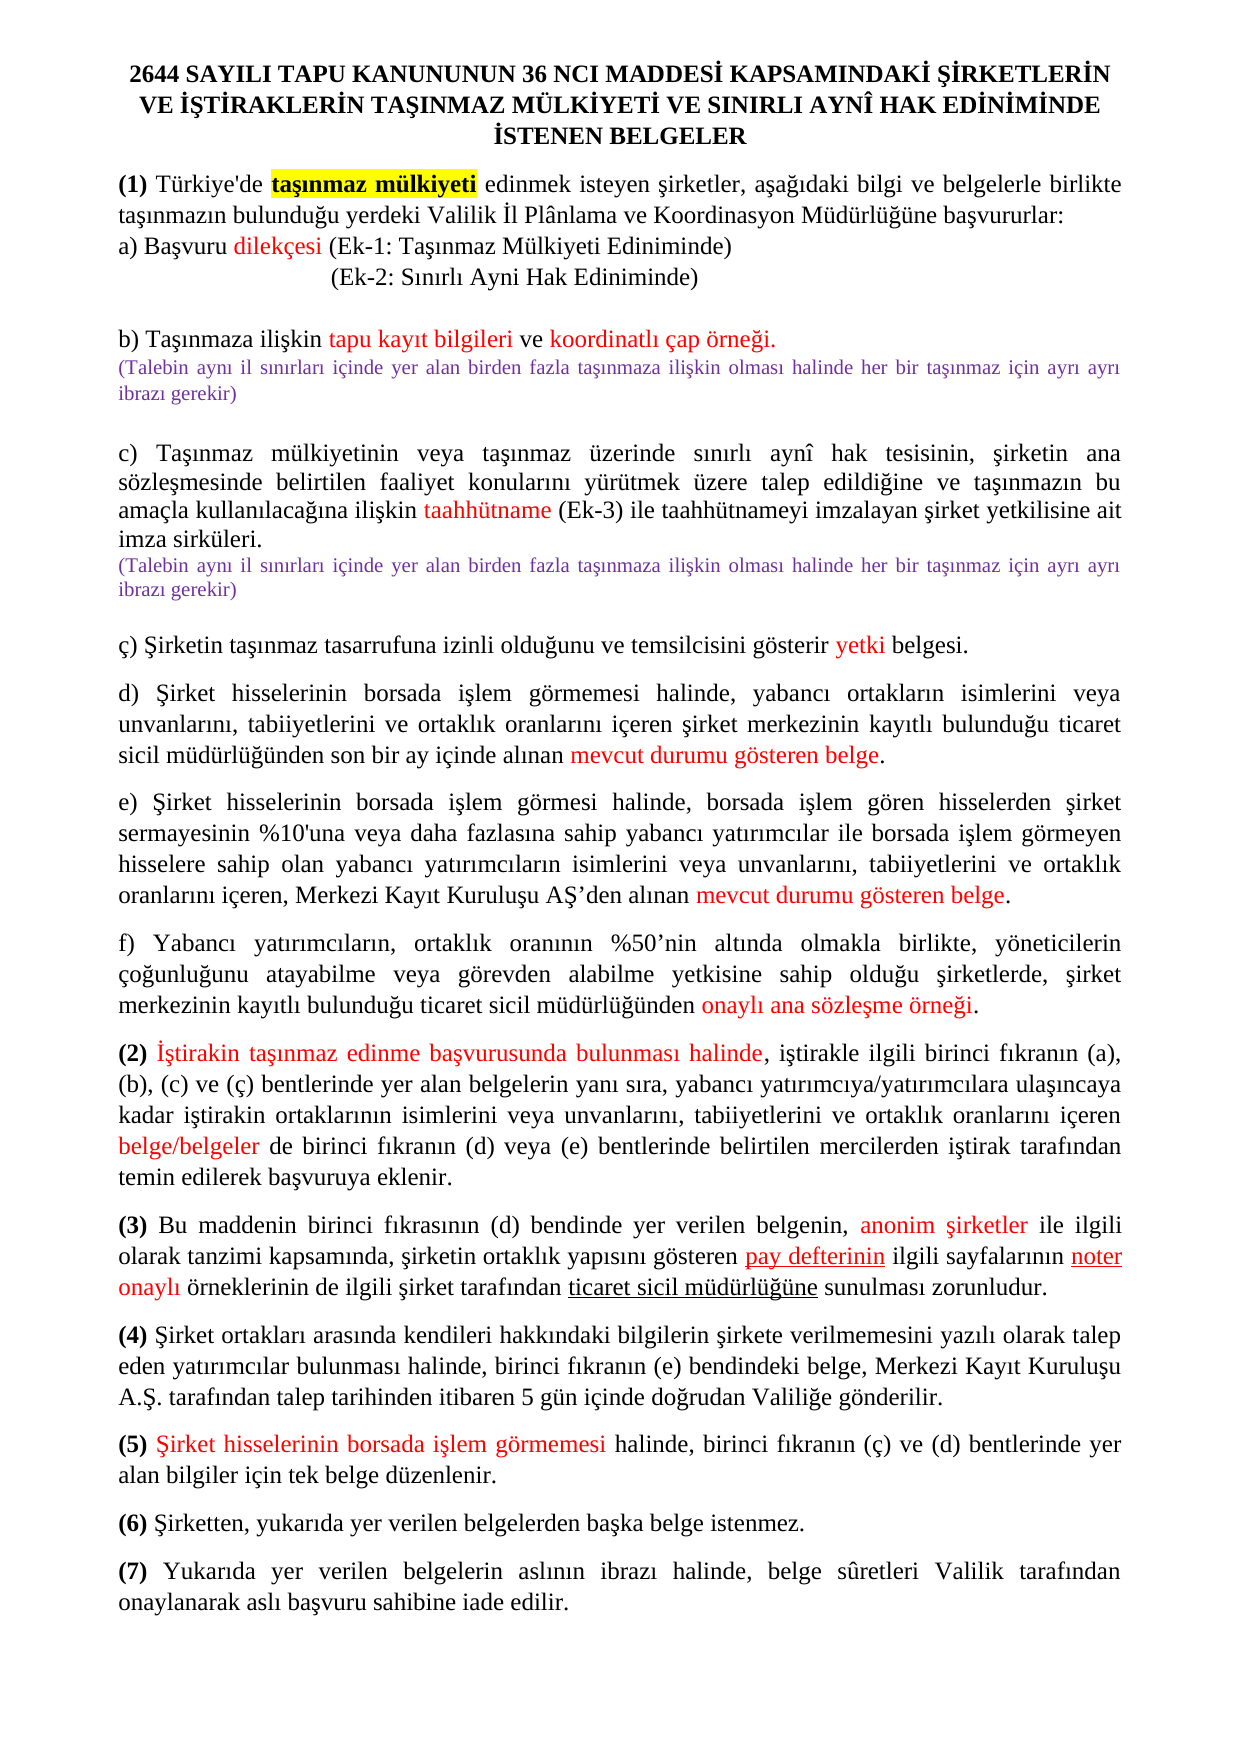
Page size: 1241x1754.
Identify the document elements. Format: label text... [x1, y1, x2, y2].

text (Talebin aynı il sınırları içinde yer alan birden fazla taşınmaza ilişkin olması halinde her bir taşınmaz için ayrı ayrı ibrazı gerekir) [118, 355, 1122, 405]
text c) Taşınmaz mülkiyetinin veya taşınmaz üzerinde sınırlı aynî hak tesisinin, şirketin ana sözleşmesinde belirtilen faaliyet konularını yürütmek üzere talep edildiğine ve taşınmazın bu amaçla kullanılacağına ilişkin taahhütname (Ek-3) ile taahhütnameyi imzalayan şirket yetkilisine ait imza sirküleri. [118, 438, 1122, 553]
text (Talebin aynı il sınırları içinde yer alan birden fazla taşınmaza ilişkin olması halinde her bir taşınmaz için ayrı ayrı ibrazı gerekir) [118, 553, 1122, 601]
text e) Şirket hisselerinin borsada işlem görmesi halinde, borsada işlem gören hisselerden şirket sermayesinin %10'una veya daha fazlasına sahip yabancı yatırımcılar ile borsada işlem görmeyen hisselere sahip olan yabancı yatırımcıların isimlerini veya unvanlarını, tabiiyetlerini ve ortaklık oranlarını içeren, Merkezi Kayıt Kuruluşu AŞ’den alınan mevcut durumu gösteren belge. [118, 787, 1122, 909]
text (3) Bu maddenin birinci fıkrasının (d) bendinde yer verilen belgenin, anonim şirketler ile ilgili olarak tanzimi kapsamında, şirketin ortaklık yapısını gösteren pay defterinin ilgili sayfalarının noter onaylı örneklerinin de ilgili şirket tarafından ticaret sicil müdürlüğüne sunulması zorunludur. [118, 1210, 1122, 1301]
text (1) Türkiye'de taşınmaz mülkiyeti edinmek isteyen şirketler, aşağıdaki bilgi ve belgelerle birlikte taşınmazın bulunduğu yerdeki Valilik İl Plânlama ve Koordinasyon Müdürlüğüne başvururlar: [118, 169, 1122, 229]
text (4) Şirket ortakları arasında kendileri hakkındaki bilgilerin şirkete verilmemesini yazılı olarak talep eden yatırımcılar bulunması halinde, birinci fıkranın (e) bendindeki belge, Merkezi Kayıt Kuruluşu A.Ş. tarafından talep tarihinden itibaren 5 gün içinde doğrudan Valiliğe gönderilir. [118, 1320, 1122, 1411]
text 2644 SAYILI TAPU KANUNUNUN 36 NCI MADDESİ KAPSAMINDAKİ ŞİRKETLERİN VE İŞTİRAKLERİN TAŞINMAZ MÜLKİYETİ VE SINIRLI AYNÎ HAK EDİNİMİNDE İSTENEN BELGELER [118, 59, 1122, 150]
text (6) Şirketten, yukarıda yer verilen belgelerden başka belge istenmez. [118, 1508, 1122, 1537]
text (Ek-2: Sınırlı Ayni Hak Ediniminde) [118, 262, 1122, 291]
text d) Şirket hisselerinin borsada işlem görmemesi halinde, yabancı ortakların isimlerini veya unvanlarını, tabiiyetlerini ve ortaklık oranlarını içeren şirket merkezinin kayıtlı bulunduğu ticaret sicil müdürlüğünden son bir ay içinde alınan mevcut durumu gösteren belge. [118, 678, 1122, 768]
text b) Taşınmaza ilişkin tapu kayıt bilgileri ve koordinatlı çap örneği. [118, 324, 1122, 353]
text (5) Şirket hisselerinin borsada işlem görmemesi halinde, birinci fıkranın (ç) ve (d) bentlerinde yer alan bilgiler için tek belge düzenlenir. [118, 1429, 1122, 1489]
text (7) Yukarıda yer verilen belgelerin aslının ibrazı halinde, belge sûretleri Valilik tarafından onaylanarak aslı başvuru sahibine iade edilir. [118, 1556, 1122, 1616]
text (2) İştirakin taşınmaz edinme başvurusunda bulunması halinde, iştirakle ilgili birinci fıkranın (a), (b), (c) ve (ç) bentlerinde yer alan belgelerin yanı sıra, yabancı yatırımcıya/yatırımcılara ulaşıncaya kadar iştirakin ortaklarının isimlerini veya unvanlarını, tabiiyetlerini ve ortaklık oranlarını içeren belge/belgeler de birinci fıkranın (d) veya (e) bentlerinde belirtilen mercilerden iştirak tarafından temin edilerek başvuruya eklenir. [118, 1038, 1122, 1191]
text a) Başvuru dilekçesi (Ek-1: Taşınmaz Mülkiyeti Ediniminde) [118, 231, 1122, 260]
text ç) Şirketin taşınmaz tasarrufuna izinli olduğunu ve temsilcisini gösterir yetki belgesi. [118, 630, 1122, 659]
text f) Yabancı yatırımcıların, ortaklık oranının %50’nin altında olmakla birlikte, yöneticilerin çoğunluğunu atayabilme veya görevden alabilme yetkisine sahip olduğu şirketlerde, şirket merkezinin kayıtlı bulunduğu ticaret sicil müdürlüğünden onaylı ana sözleşme örneği. [118, 928, 1122, 1019]
